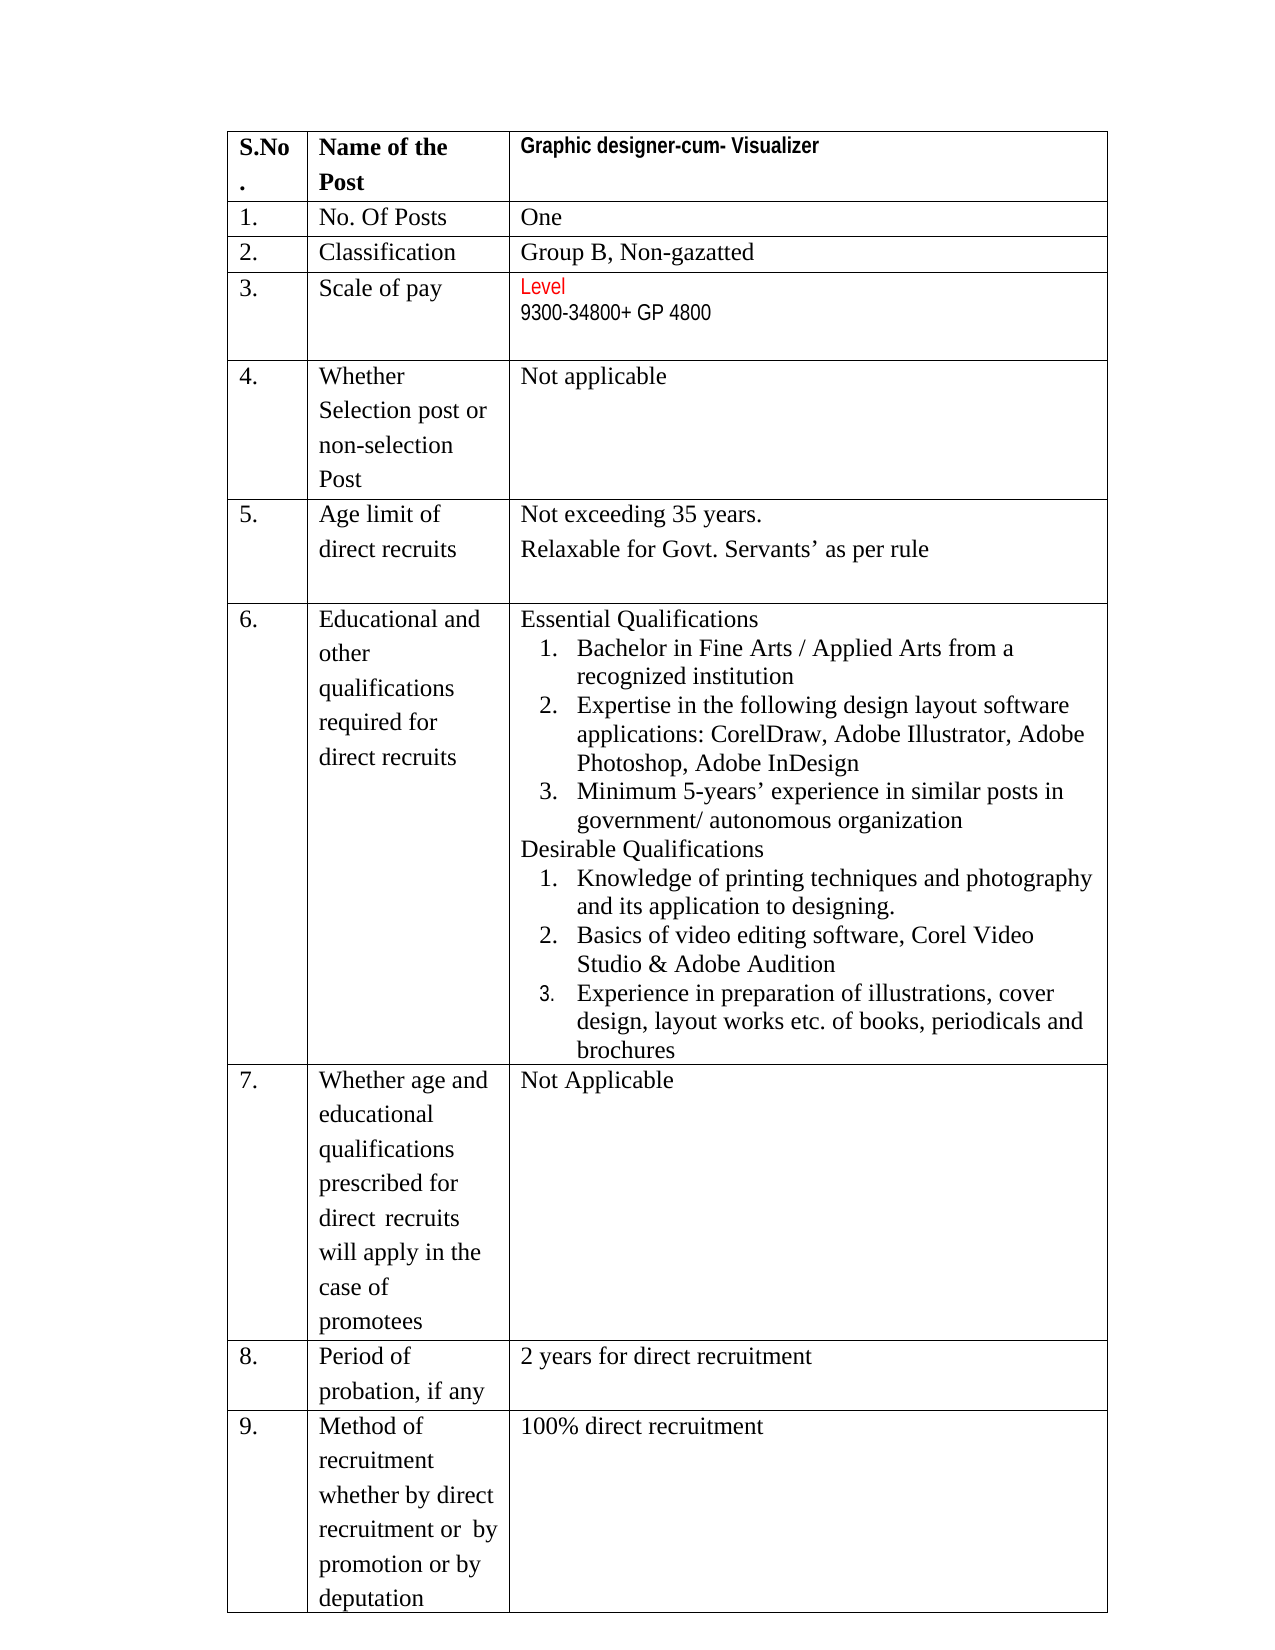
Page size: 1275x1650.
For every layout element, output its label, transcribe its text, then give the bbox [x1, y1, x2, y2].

table_cell Not applicable [510, 361, 1107, 498]
table_header Graphic designer-cum- Visualizer [510, 132, 1107, 201]
table_cell [228, 604, 307, 1064]
table_cell [228, 1341, 307, 1410]
table_cell [228, 1065, 307, 1340]
table_cell Not exceeding 35 years. Relaxable for Govt. Servants’ as per rule [510, 500, 1107, 603]
table_cell Scale of pay [308, 273, 509, 360]
table_cell Group B, Non-gazatted [510, 237, 1107, 272]
table_cell [228, 237, 307, 272]
table_cell [228, 273, 307, 360]
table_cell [308, 1411, 509, 1612]
table_cell One [510, 202, 1107, 236]
table_cell Classification [308, 237, 509, 272]
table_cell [510, 1411, 1107, 1612]
table_cell [228, 202, 307, 236]
table_cell Whether age and educational qualifications prescribed for direct recruits will apply in the case of promotees [308, 1065, 509, 1340]
table_header Name of the Post [308, 132, 509, 201]
table_cell No. Of Posts [308, 202, 509, 236]
table_cell Period of probation, if any [308, 1341, 509, 1410]
table_cell Age limit of direct recruits [308, 500, 509, 603]
table_cell Educational and other qualifications required for direct recruits [308, 604, 509, 1064]
table_cell [228, 1411, 307, 1612]
table_cell [228, 361, 307, 498]
table_cell Essential Qualifications Bachelor in Fine Arts / Applied Arts from a recognized institution Expertise in the following design layout software applications: CorelDraw, Adobe Illustrator, Adobe Photoshop, Adobe InDesign Minimum 5-years’ experience in similar posts in government/ autonomous organization Desirable Qualifications Knowledge of printing techniques and photography and its application to designing. Basics of video editing software, Corel Video Studio & Adobe Audition Experience in preparation of illustrations, cover design, layout works etc. of books, periodicals and brochures [510, 604, 1107, 1064]
table_cell Whether Selection post or non-selection Post [308, 361, 509, 498]
table_header S.No. [228, 132, 307, 201]
table_cell Level 9300-34800+ GP 4800 [510, 273, 1107, 360]
table_cell Not Applicable [510, 1065, 1107, 1340]
table_cell 2 years for direct recruitment [510, 1341, 1107, 1410]
table_cell [228, 500, 307, 603]
